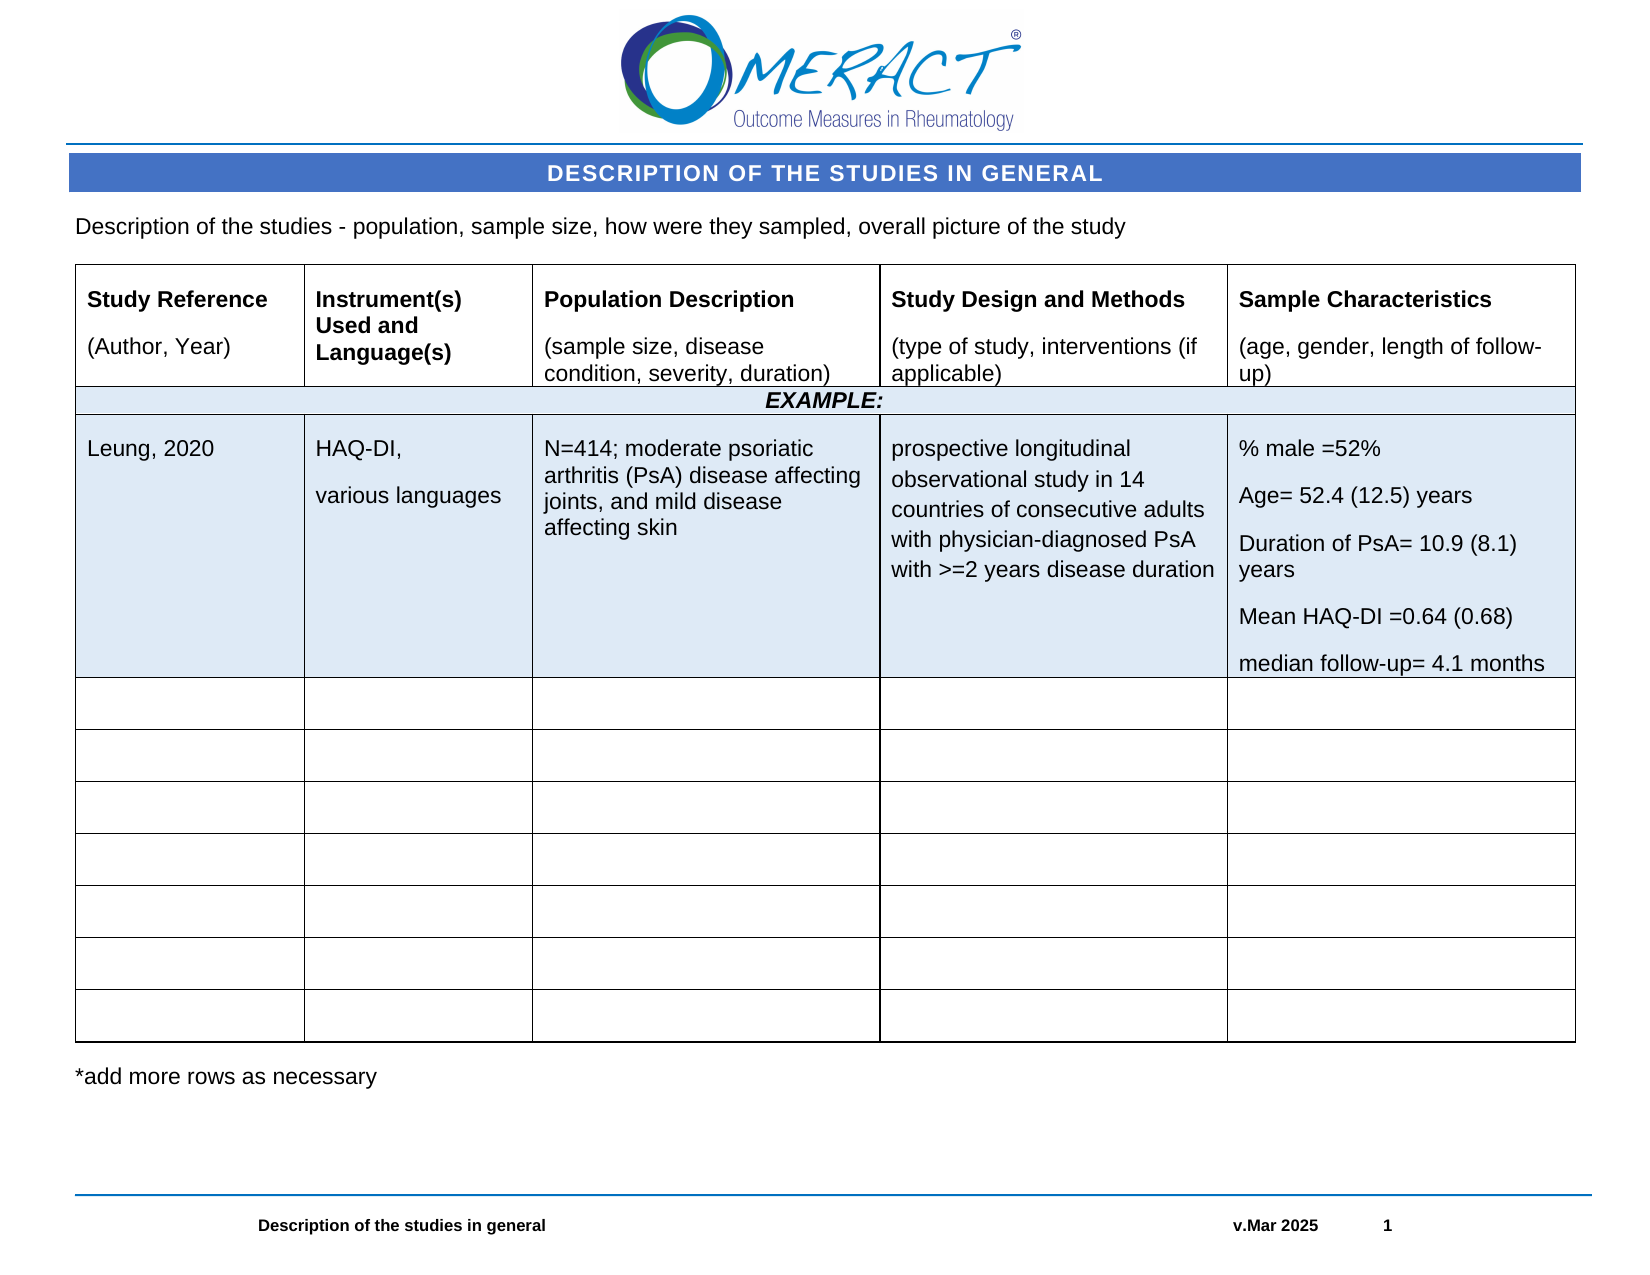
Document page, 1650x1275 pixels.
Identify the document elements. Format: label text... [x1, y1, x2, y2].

table_cell [881, 990, 1227, 1041]
subtitle Description of the studies in general [75, 160, 1575, 186]
table_cell [1228, 886, 1575, 937]
table_cell [76, 834, 304, 885]
table_cell N=414; moderate psoriatic arthritis (PsA) disease affecting joints, and mild disease affecting skin [533, 415, 879, 677]
table_cell [533, 938, 879, 989]
table_cell HAQ-DI, various languages [305, 415, 532, 677]
picture [618, 9, 1024, 133]
table_cell [1228, 730, 1575, 781]
table_cell EXAMPLE: [76, 387, 1575, 413]
table_cell [881, 834, 1227, 885]
text Description of the studies - population, sample size, how were they sampled, overall picture of the study [75, 213, 1575, 239]
table_cell [1228, 678, 1575, 729]
table_cell [881, 730, 1227, 781]
table_cell [533, 990, 879, 1041]
table_cell [1228, 990, 1575, 1041]
table_cell [533, 782, 879, 833]
table_cell [76, 990, 304, 1041]
table_cell [305, 990, 532, 1041]
table_cell % male =52% Age= 52.4 (12.5) years Duration of PsA= 10.9 (8.1) years Mean HAQ-DI =0.64 (0.68) median follow-up= 4.1 months [1228, 415, 1575, 677]
table_cell [533, 834, 879, 885]
table_cell [1228, 782, 1575, 833]
table_cell [76, 886, 304, 937]
table_cell Leung, 2020 [76, 415, 304, 677]
table_cell [76, 678, 304, 729]
table_cell [305, 730, 532, 781]
table_cell prospective longitudinal observational study in 14 countries of consecutive adults with physician-diagnosed PsA with >=2 years disease duration [881, 415, 1227, 677]
table_cell [1228, 938, 1575, 989]
table_cell [76, 782, 304, 833]
table_cell [305, 938, 532, 989]
table_cell [76, 730, 304, 781]
table_cell [305, 678, 532, 729]
table_cell [533, 678, 879, 729]
table_header Study Design and Methods (type of study, interventions (if applicable) [881, 265, 1227, 386]
table_cell [881, 886, 1227, 937]
table_header Sample Characteristics (age, gender, length of follow-up) [1228, 265, 1575, 386]
table_header Instrument(s) Used and Language(s) [305, 265, 532, 386]
table_cell [305, 834, 532, 885]
text *add more rows as necessary [75, 1063, 1575, 1089]
table_cell [1228, 834, 1575, 885]
table_cell [881, 938, 1227, 989]
table_cell [881, 678, 1227, 729]
table_cell [533, 886, 879, 937]
table_cell [533, 730, 879, 781]
table_cell [305, 782, 532, 833]
table_header Study Reference (Author, Year) [76, 265, 304, 386]
table_cell [305, 886, 532, 937]
table_cell [76, 938, 304, 989]
table_header Population Description (sample size, disease condition, severity, duration) [533, 265, 879, 386]
table_cell [881, 782, 1227, 833]
